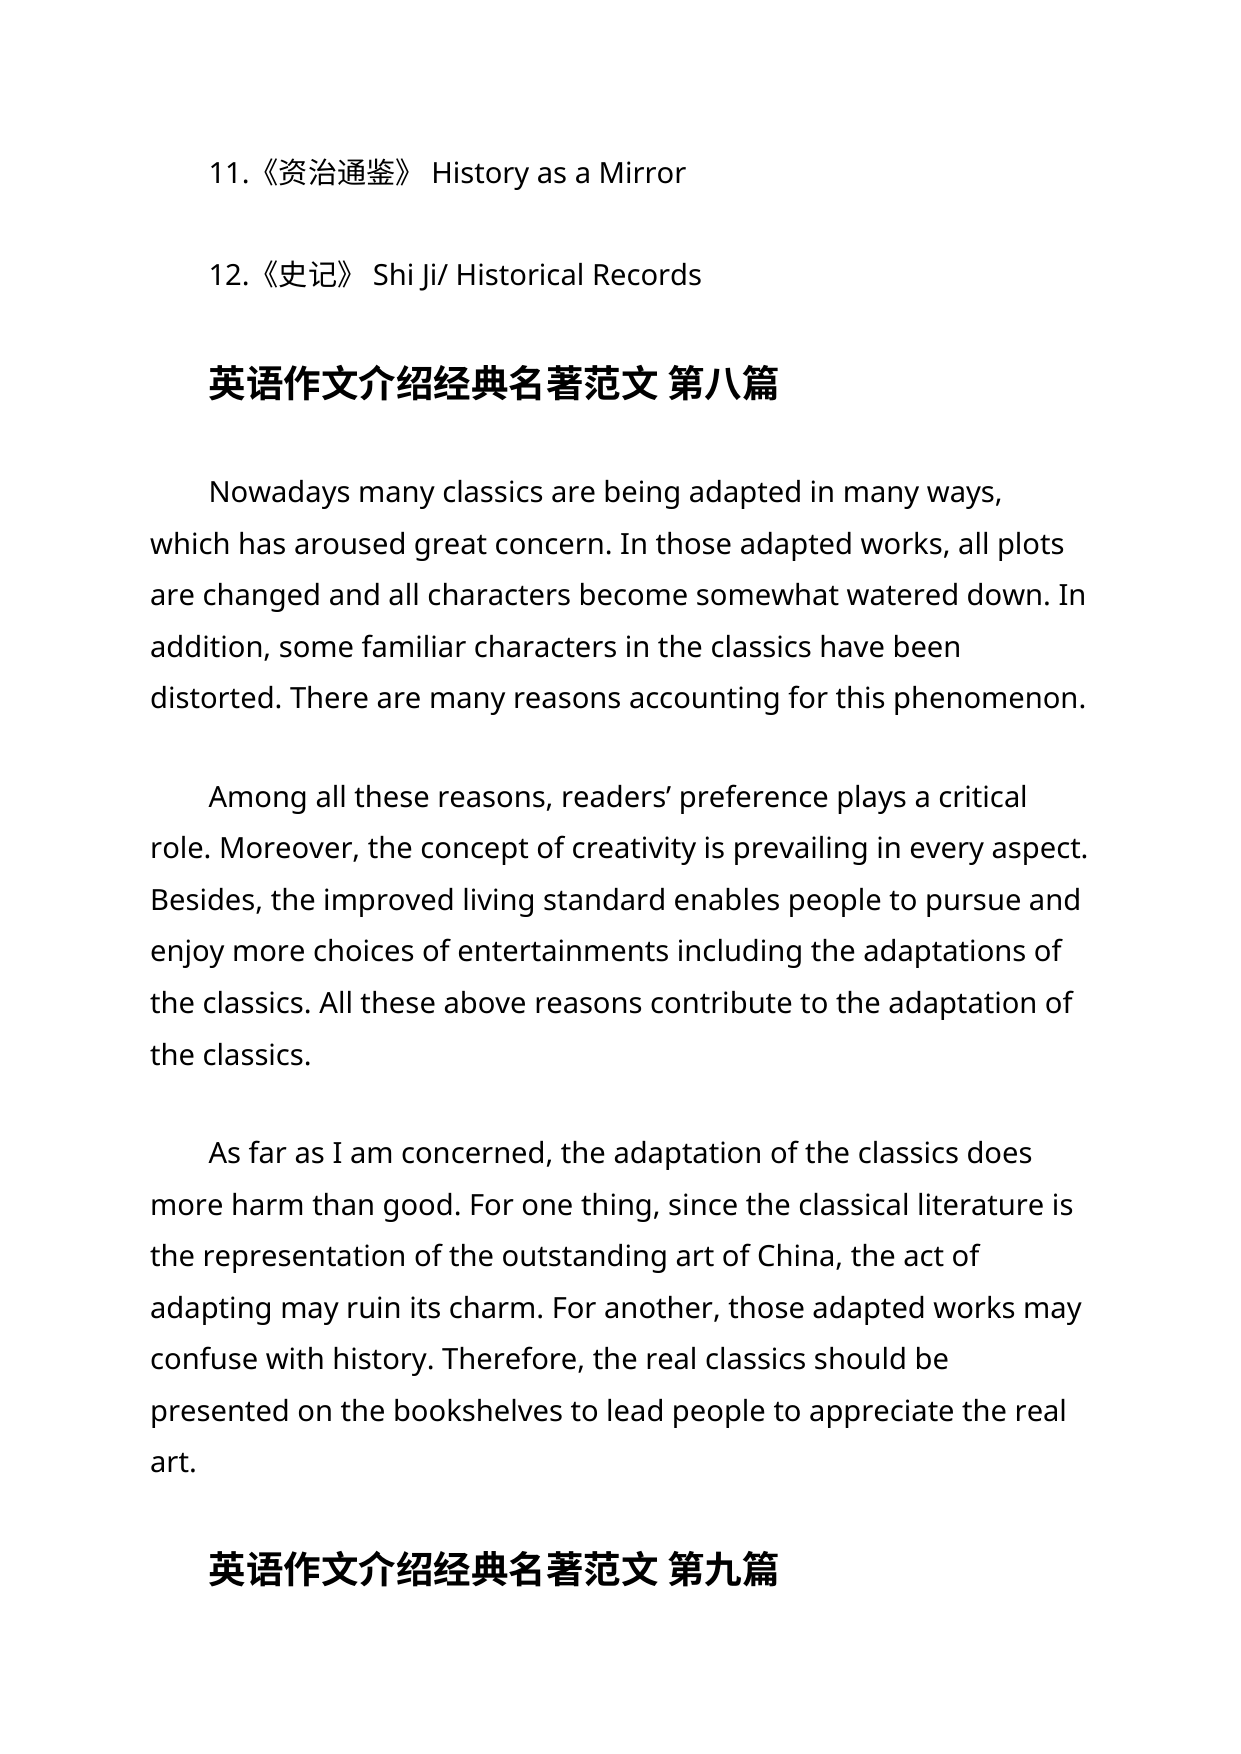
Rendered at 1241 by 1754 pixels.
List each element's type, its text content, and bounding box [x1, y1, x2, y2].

text 英语作文介绍经典名著范文 第九篇 [150, 1540, 1090, 1594]
text As far as I am concerned, the adaptation of the classics does more harm than good. For one thing, since the classical literature is the representation of the outstanding art of China, the act of adapting may ruin its charm. For another, those adapted works may confuse with history. Therefore, the real classics should be presented on the bookshelves to lead people to appreciate the real art. [150, 1132, 1090, 1481]
text Among all these reasons, readers’ preference plays a critical role. Moreover, the concept of creativity is prevailing in every aspect. Besides, the improved living standard enables people to pursue and enjoy more choices of entertainments including the adaptations of the classics. All these above reasons contribute to the adaptation of the classics. [150, 776, 1090, 1073]
text 英语作文介绍经典名著范文 第八篇 [150, 354, 1090, 408]
text 12.《史记》 Shi Ji/ Historical Records [150, 252, 1090, 294]
text 11.《资治通鉴》 History as a Mirror [150, 150, 1090, 192]
text Nowadays many classics are being adapted in many ways, which has aroused great concern. In those adapted works, all plots are changed and all characters become somewhat watered down. In addition, some familiar characters in the classics have been distorted. There are many reasons accounting for this phenomenon. [150, 471, 1090, 717]
